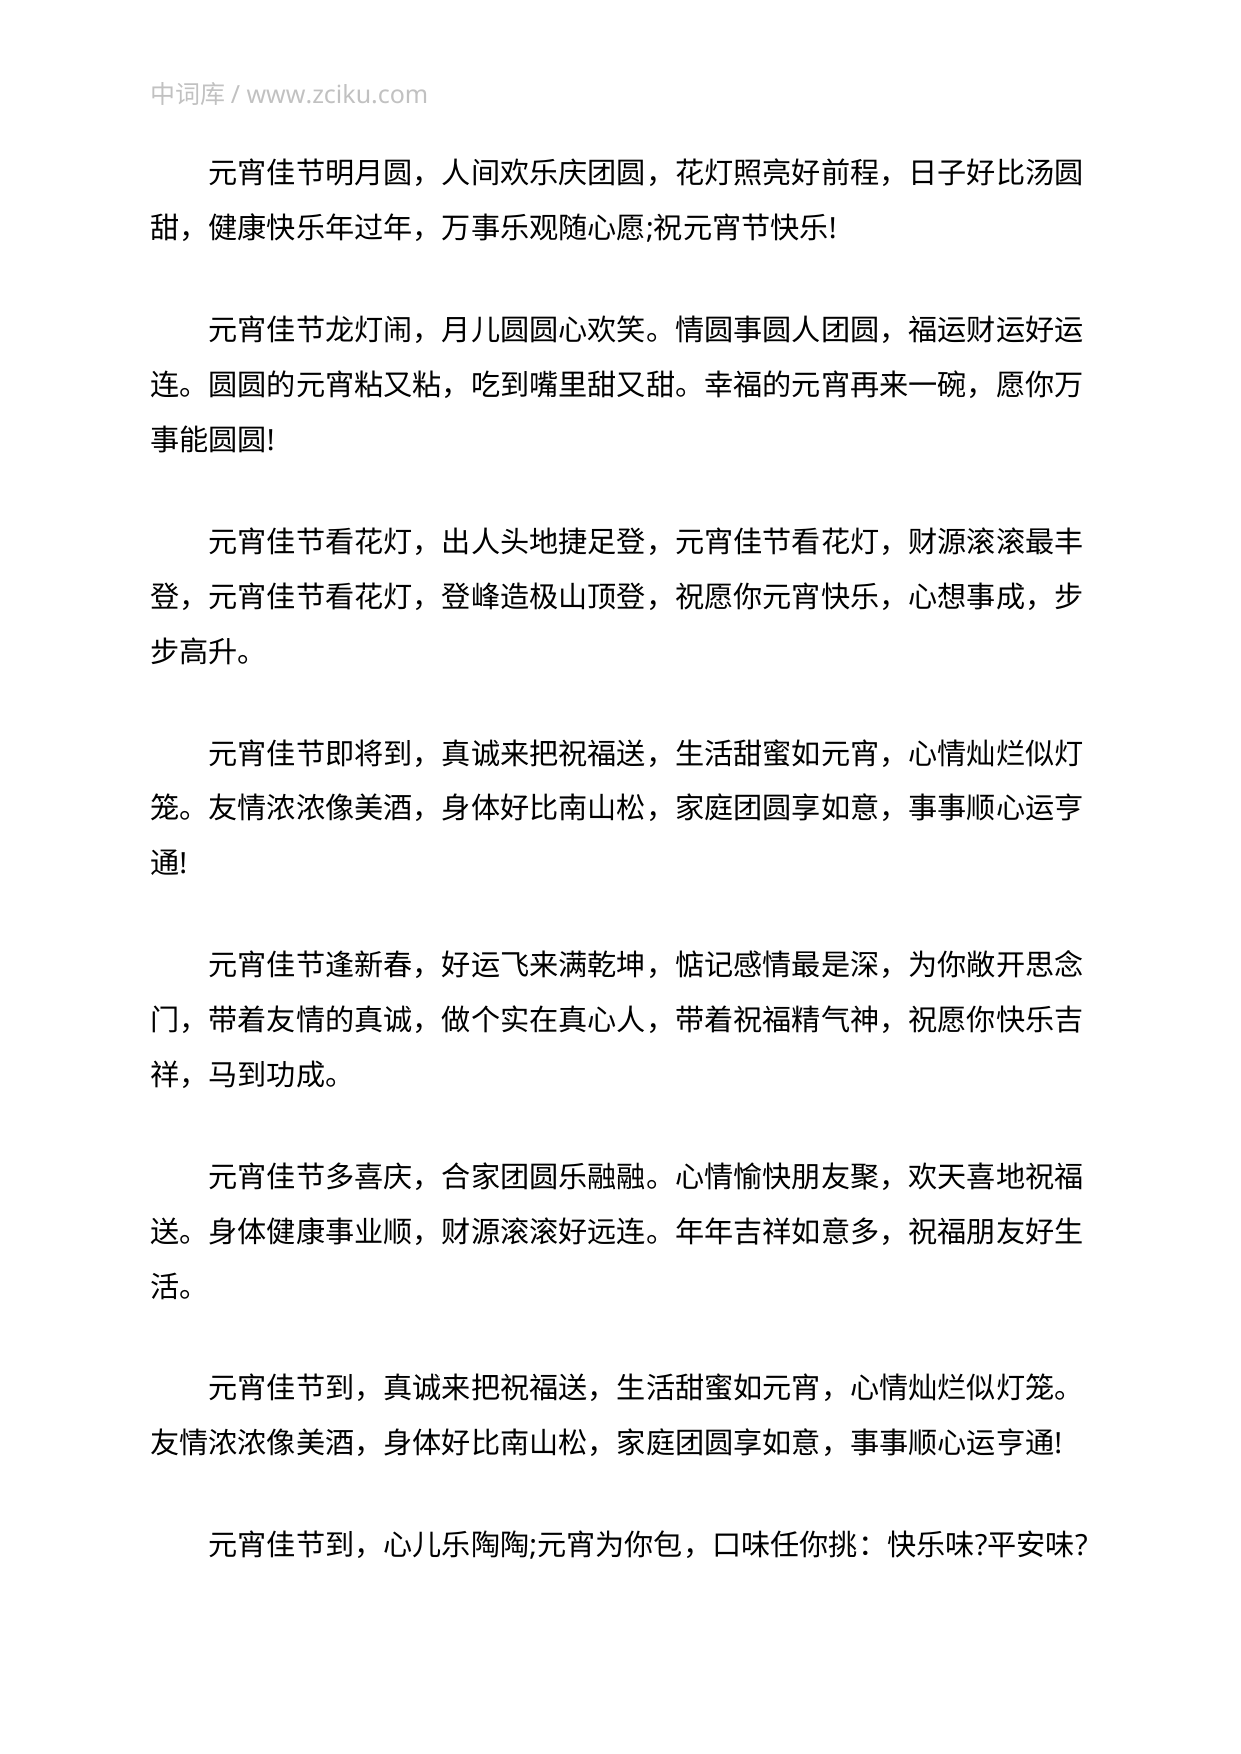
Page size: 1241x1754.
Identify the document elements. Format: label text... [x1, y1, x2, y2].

text 元宵佳节即将到，真诚来把祝福送，生活甜蜜如元宵，心情灿烂似灯笼。友情浓浓像美酒，身体好比南山松，家庭团圆享如意，事事顺心运亨通! [150, 730, 1090, 882]
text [150, 1522, 1090, 1564]
text 元宵佳节看花灯，出人头地捷足登，元宵佳节看花灯，财源滚滚最丰登，元宵佳节看花灯，登峰造极山顶登，祝愿你元宵快乐，心想事成，步步高升。 [150, 519, 1090, 671]
text 元宵佳节逢新春，好运飞来满乾坤，惦记感情最是深，为你敞开思念门，带着友情的真诚，做个实在真心人，带着祝福精气神，祝愿你快乐吉祥，马到功成。 [150, 942, 1090, 1094]
text 元宵佳节到，真诚来把祝福送，生活甜蜜如元宵，心情灿烂似灯笼。友情浓浓像美酒，身体好比南山松，家庭团圆享如意，事事顺心运亨通! [150, 1365, 1090, 1462]
text 元宵佳节明月圆，人间欢乐庆团圆，花灯照亮好前程，日子好比汤圆甜，健康快乐年过年，万事乐观随心愿;祝元宵节快乐! [150, 150, 1090, 247]
text 元宵佳节龙灯闹，月儿圆圆心欢笑。情圆事圆人团圆，福运财运好运连。圆圆的元宵粘又粘，吃到嘴里甜又甜。幸福的元宵再来一碗，愿你万事能圆圆! [150, 307, 1090, 459]
text 元宵佳节多喜庆，合家团圆乐融融。心情愉快朋友聚，欢天喜地祝福送。身体健康事业顺，财源滚滚好远连。年年吉祥如意多，祝福朋友好生活。 [150, 1153, 1090, 1306]
